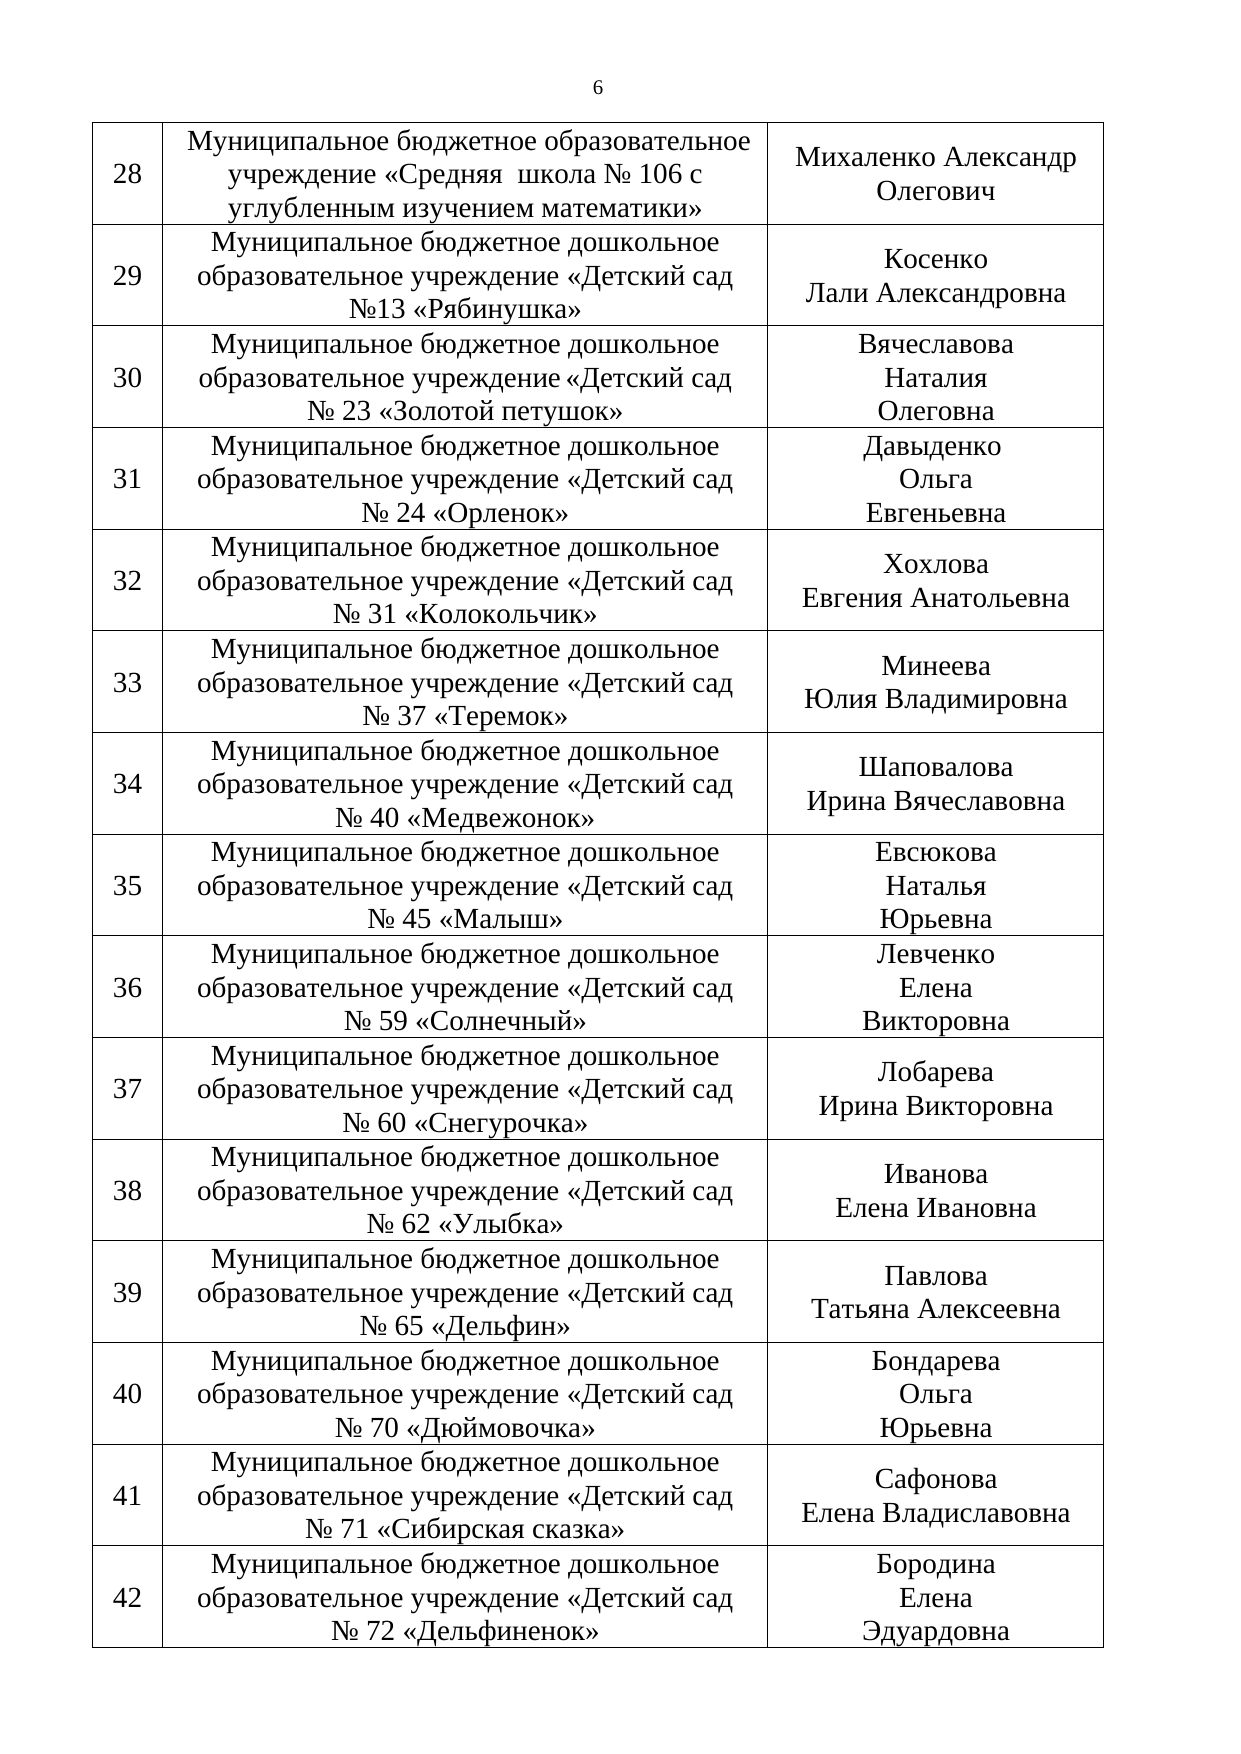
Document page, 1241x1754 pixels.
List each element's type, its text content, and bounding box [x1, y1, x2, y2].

table_cell 33 [93, 631, 162, 732]
table_cell Муниципальное бюджетное дошкольное образовательное учреждение «Детский сад № 23 «Золотой петушок» [163, 326, 767, 427]
table_cell 39 [93, 1241, 162, 1342]
table_cell 37 [93, 1038, 162, 1138]
table_cell Муниципальное бюджетное дошкольное образовательное учреждение «Детский сад № 72 «Дельфиненок» [163, 1546, 767, 1647]
table_cell Хохлова Евгения Анатольевна [768, 530, 1103, 630]
table_cell Павлова Татьяна Алексеевна [768, 1241, 1103, 1342]
table_cell Левченко Елена Викторовна [768, 936, 1103, 1037]
table_cell 28 [93, 123, 162, 223]
table_cell 35 [93, 835, 162, 935]
table_cell 41 [93, 1445, 162, 1545]
table_cell Муниципальное бюджетное дошкольное образовательное учреждение «Детский сад № 60 «Снегурочка» [163, 1038, 767, 1138]
table_cell Иванова Елена Ивановна [768, 1140, 1103, 1240]
table_cell Лобарева Ирина Викторовна [768, 1038, 1103, 1138]
table_cell Михаленко Александр Олегович [768, 123, 1103, 223]
table_cell Бородина Елена Эдуардовна [768, 1546, 1103, 1647]
table_cell Муниципальное бюджетное дошкольное образовательное учреждение «Детский сад № 59 «Солнечный» [163, 936, 767, 1037]
table_cell Муниципальное бюджетное дошкольное образовательное учреждение «Детский сад № 24 «Орленок» [163, 428, 767, 528]
table_cell 36 [93, 936, 162, 1037]
table_cell 40 [93, 1343, 162, 1443]
table_cell Муниципальное бюджетное дошкольное образовательное учреждение «Детский сад № 65 «Дельфин» [163, 1241, 767, 1342]
table_cell Евсюкова Наталья Юрьевна [768, 835, 1103, 935]
table_cell 42 [93, 1546, 162, 1647]
table_cell Вячеславова Наталия Олеговна [768, 326, 1103, 427]
table_cell Муниципальное бюджетное дошкольное образовательное учреждение «Детский сад № 45 «Малыш» [163, 835, 767, 935]
table_cell Давыденко Ольга Евгеньевна [768, 428, 1103, 528]
table_cell 29 [93, 225, 162, 325]
table_cell 34 [93, 733, 162, 833]
table_cell Шаповалова Ирина Вячеславовна [768, 733, 1103, 833]
table_cell 30 [93, 326, 162, 427]
table_cell Минеева Юлия Владимировна [768, 631, 1103, 732]
table_cell Косенко Лали Александровна [768, 225, 1103, 325]
table_cell Сафонова Елена Владиславовна [768, 1445, 1103, 1545]
table_cell Муниципальное бюджетное дошкольное образовательное учреждение «Детский сад №13 «Рябинушка» [163, 225, 767, 325]
table_cell Муниципальное бюджетное дошкольное образовательное учреждение «Детский сад № 62 «Улыбка» [163, 1140, 767, 1240]
table_cell Муниципальное бюджетное дошкольное образовательное учреждение «Детский сад № 37 «Теремок» [163, 631, 767, 732]
table_cell Муниципальное бюджетное дошкольное образовательное учреждение «Детский сад № 70 «Дюймовочка» [163, 1343, 767, 1443]
table_cell Муниципальное бюджетное дошкольное образовательное учреждение «Детский сад № 31 «Колокольчик» [163, 530, 767, 630]
table_cell Муниципальное бюджетное дошкольное образовательное учреждение «Детский сад № 40 «Медвежонок» [163, 733, 767, 833]
table_cell Муниципальное бюджетное образовательное учреждение «Средняя школа № 106 с углубленным изучением математики» [163, 123, 767, 223]
table_cell 32 [93, 530, 162, 630]
table_cell 38 [93, 1140, 162, 1240]
table_cell 31 [93, 428, 162, 528]
table_cell Муниципальное бюджетное дошкольное образовательное учреждение «Детский сад № 71 «Сибирская сказка» [163, 1445, 767, 1545]
table_cell Бондарева Ольга Юрьевна [768, 1343, 1103, 1443]
